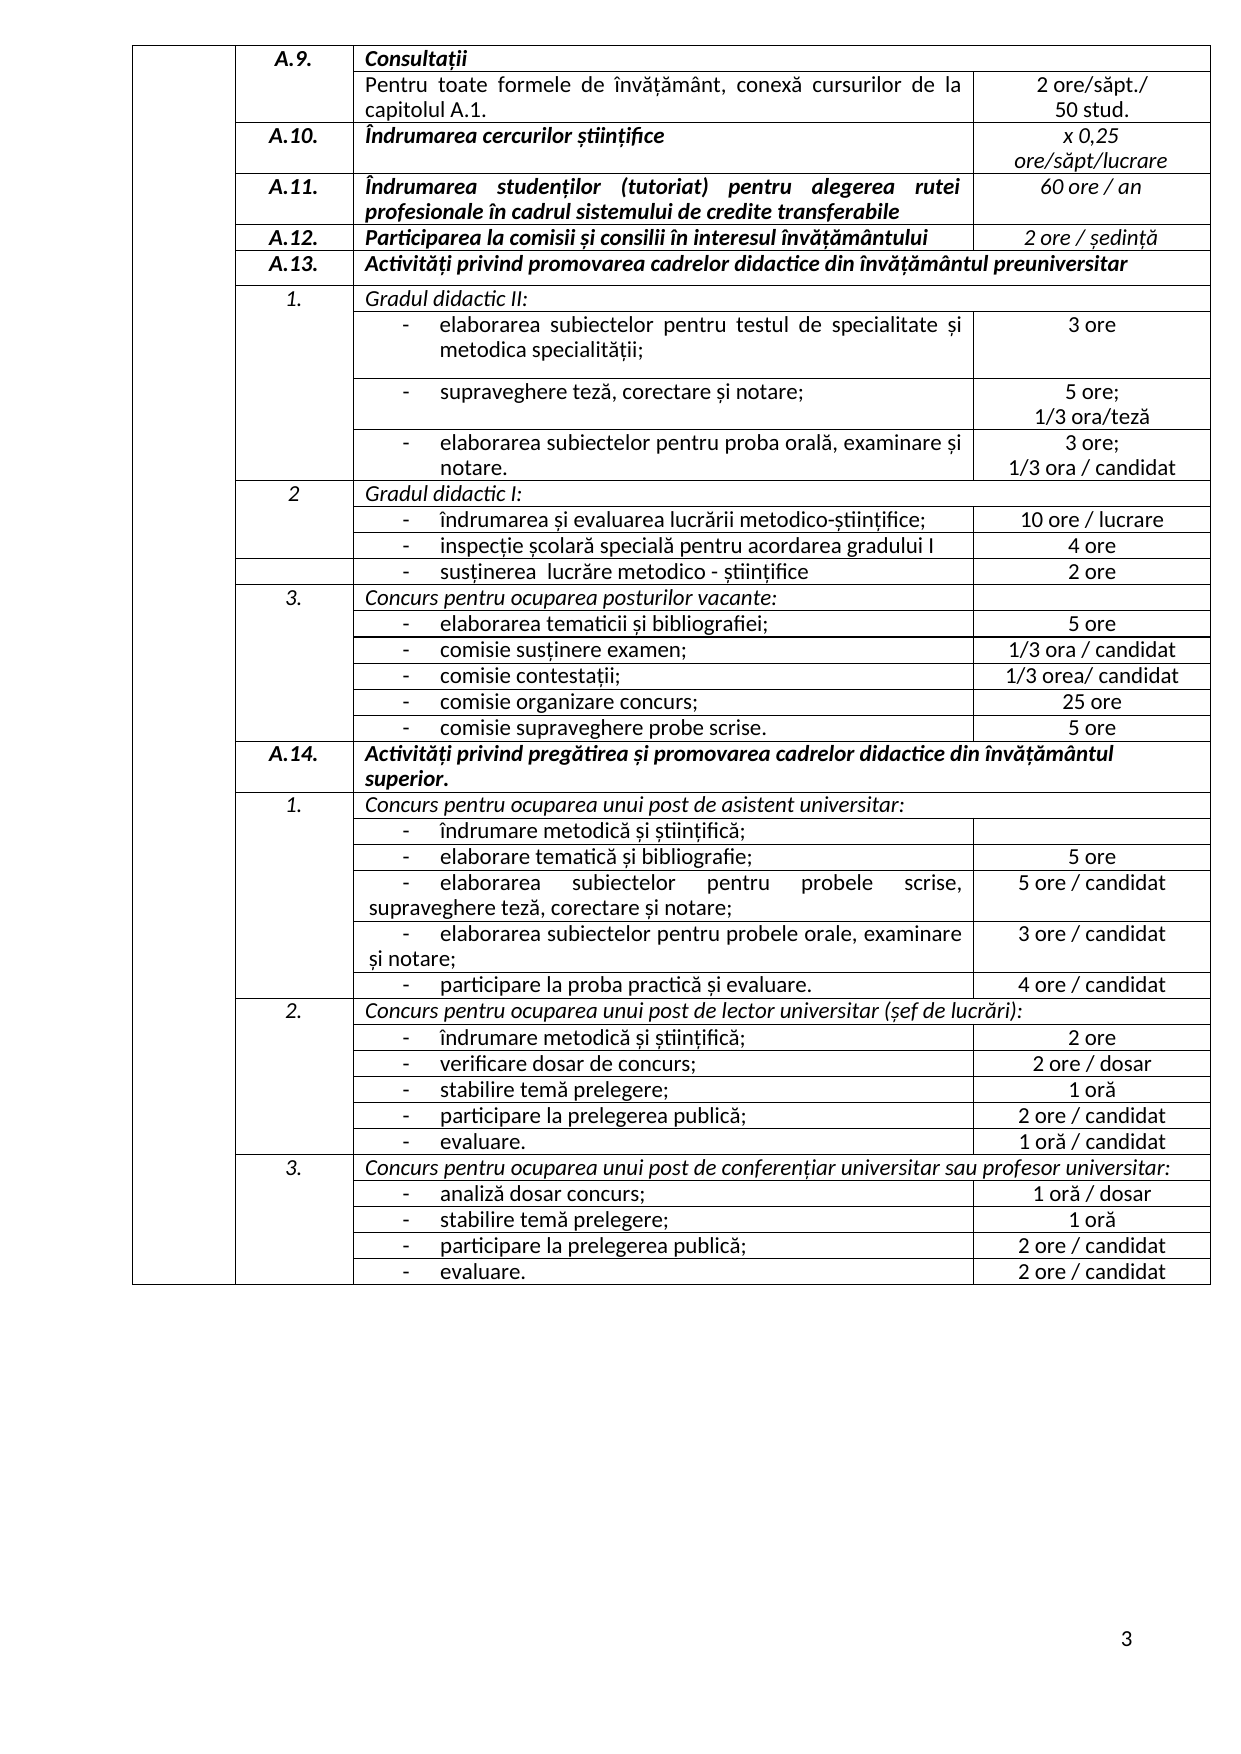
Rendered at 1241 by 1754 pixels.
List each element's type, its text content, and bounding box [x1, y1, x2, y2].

table_cell A.14. [236, 742, 353, 792]
table_cell Consultaţii [354, 46, 1210, 71]
table_cell 1 oră / candidat [974, 1129, 1210, 1154]
table_cell elaborarea tematicii şi bibliografiei; [354, 611, 973, 636]
table_cell evaluare. [354, 1129, 973, 1154]
table_cell analiză dosar concurs; [354, 1181, 973, 1206]
table_cell comisie contestaţii; [354, 664, 973, 688]
table_cell Concurs pentru ocuparea posturilor vacante: [354, 585, 973, 610]
table_cell 2 ore / dosar [974, 1051, 1210, 1076]
table_cell Gradul didactic II: [354, 286, 1210, 311]
table_cell 5 ore; 1/3 ora/teză [974, 379, 1210, 429]
table_cell elaborarea subiectelor pentru probele scrise, supraveghere teză, corectare şi notare; [354, 871, 973, 921]
table_cell 2 ore / şedinţă [974, 225, 1210, 250]
table_cell 10 ore / lucrare [974, 507, 1210, 532]
table_cell 5 ore [974, 611, 1210, 636]
table_cell elaborarea subiectelor pentru probele orale, examinare şi notare; [354, 922, 973, 972]
table_cell 25 ore [974, 690, 1210, 714]
table_cell 1. [236, 286, 353, 480]
table_cell îndrumare metodică şi ştiinţifică; [354, 819, 973, 844]
table_cell Activităţi privind promovarea cadrelor didactice din învăţământul preuniversitar [354, 251, 1210, 285]
table_cell A.13. [236, 251, 353, 285]
table_cell inspecţie şcolară specială pentru acordarea gradului I [354, 533, 973, 558]
table_cell 2 ore [974, 559, 1210, 584]
table_cell îndrumare metodică şi ştiinţifică; [354, 1025, 973, 1050]
table_cell participare la prelegerea publică; [354, 1233, 973, 1258]
table_cell 2 ore / candidat [974, 1103, 1210, 1128]
table_cell 4 ore [974, 533, 1210, 558]
table_cell 2. [236, 999, 353, 1154]
table_cell 5 ore [974, 716, 1210, 741]
table_cell stabilire temă prelegere; [354, 1207, 973, 1232]
table_cell elaborarea subiectelor pentru proba orală, examinare şi notare. [354, 430, 973, 480]
table_cell 1/3 orea/ candidat [974, 664, 1210, 688]
table_cell 1 oră [974, 1207, 1210, 1232]
table_cell 3. [236, 1155, 353, 1284]
table_cell comisie supraveghere probe scrise. [354, 716, 973, 741]
table_cell 2 ore / candidat [974, 1259, 1210, 1284]
table_cell 5 ore / candidat [974, 871, 1210, 921]
table_cell 1 oră [974, 1077, 1210, 1102]
table_cell Îndrumarea studenţilor (tutoriat) pentru alegerea rutei profesionale în cadrul sistemului de credite transferabile [354, 174, 973, 224]
table_cell 1. [236, 793, 353, 998]
table_cell Gradul didactic I: [354, 481, 1210, 506]
table_cell 60 ore / an [974, 174, 1210, 224]
table_cell [974, 819, 1210, 844]
table_cell [974, 585, 1210, 610]
table_cell comisie susţinere examen; [354, 638, 973, 662]
table_cell 3 ore / candidat [974, 922, 1210, 972]
table_cell îndrumarea şi evaluarea lucrării metodico-ştiinţifice; [354, 507, 973, 532]
table_cell A.9. [236, 46, 353, 122]
table_cell 3. [236, 585, 353, 741]
table_cell supraveghere teză, corectare şi notare; [354, 379, 973, 429]
table_cell 2 [236, 481, 353, 558]
table_cell 1/3 ora / candidat [974, 638, 1210, 662]
table_cell 3 ore; 1/3 ora / candidat [974, 430, 1210, 480]
table_cell 4 ore / candidat [974, 973, 1210, 998]
table_cell Activităţi privind pregătirea şi promovarea cadrelor didactice din învăţământul superior. [354, 742, 1210, 792]
table_cell 2 ore [974, 1025, 1210, 1050]
table_cell 2 ore/săpt./ 50 stud. [974, 72, 1210, 122]
table_cell Concurs pentru ocuparea unui post de lector universitar (şef de lucrări): [354, 999, 1210, 1024]
table_cell 2 ore / candidat [974, 1233, 1210, 1258]
table_cell A.10. [236, 123, 353, 173]
table_cell elaborarea subiectelor pentru testul de specialitate şi metodica specialităţii; [354, 312, 973, 378]
table_cell participare la proba practică şi evaluare. [354, 973, 973, 998]
table_cell participare la prelegerea publică; [354, 1103, 973, 1128]
table_cell A.12. [236, 225, 353, 250]
table_cell elaborare tematică şi bibliografie; [354, 845, 973, 870]
table_cell A.11. [236, 174, 353, 224]
table_cell Îndrumarea cercurilor ştiinţifice [354, 123, 973, 173]
table_cell 5 ore [974, 845, 1210, 870]
table_cell susţinerea lucrăre metodico - știinţifice [354, 559, 973, 584]
table_cell 1 oră / dosar [974, 1181, 1210, 1206]
table_cell Concurs pentru ocuparea unui post de asistent universitar: [354, 793, 1210, 818]
table_cell evaluare. [354, 1259, 973, 1284]
table_cell Concurs pentru ocuparea unui post de conferenţiar universitar sau profesor universitar: [354, 1155, 1210, 1180]
table_cell verificare dosar de concurs; [354, 1051, 973, 1076]
table_cell Participarea la comisii şi consilii în interesul învăţământului [354, 225, 973, 250]
table_cell comisie organizare concurs; [354, 690, 973, 714]
table_cell [236, 559, 353, 584]
table_cell Pentru toate formele de învăţământ, conexă cursurilor de la capitolul A.1. [354, 72, 973, 122]
table_cell x 0,25 ore/săpt/lucrare [974, 123, 1210, 173]
table_cell stabilire temă prelegere; [354, 1077, 973, 1102]
table_cell 3 ore [974, 312, 1210, 378]
